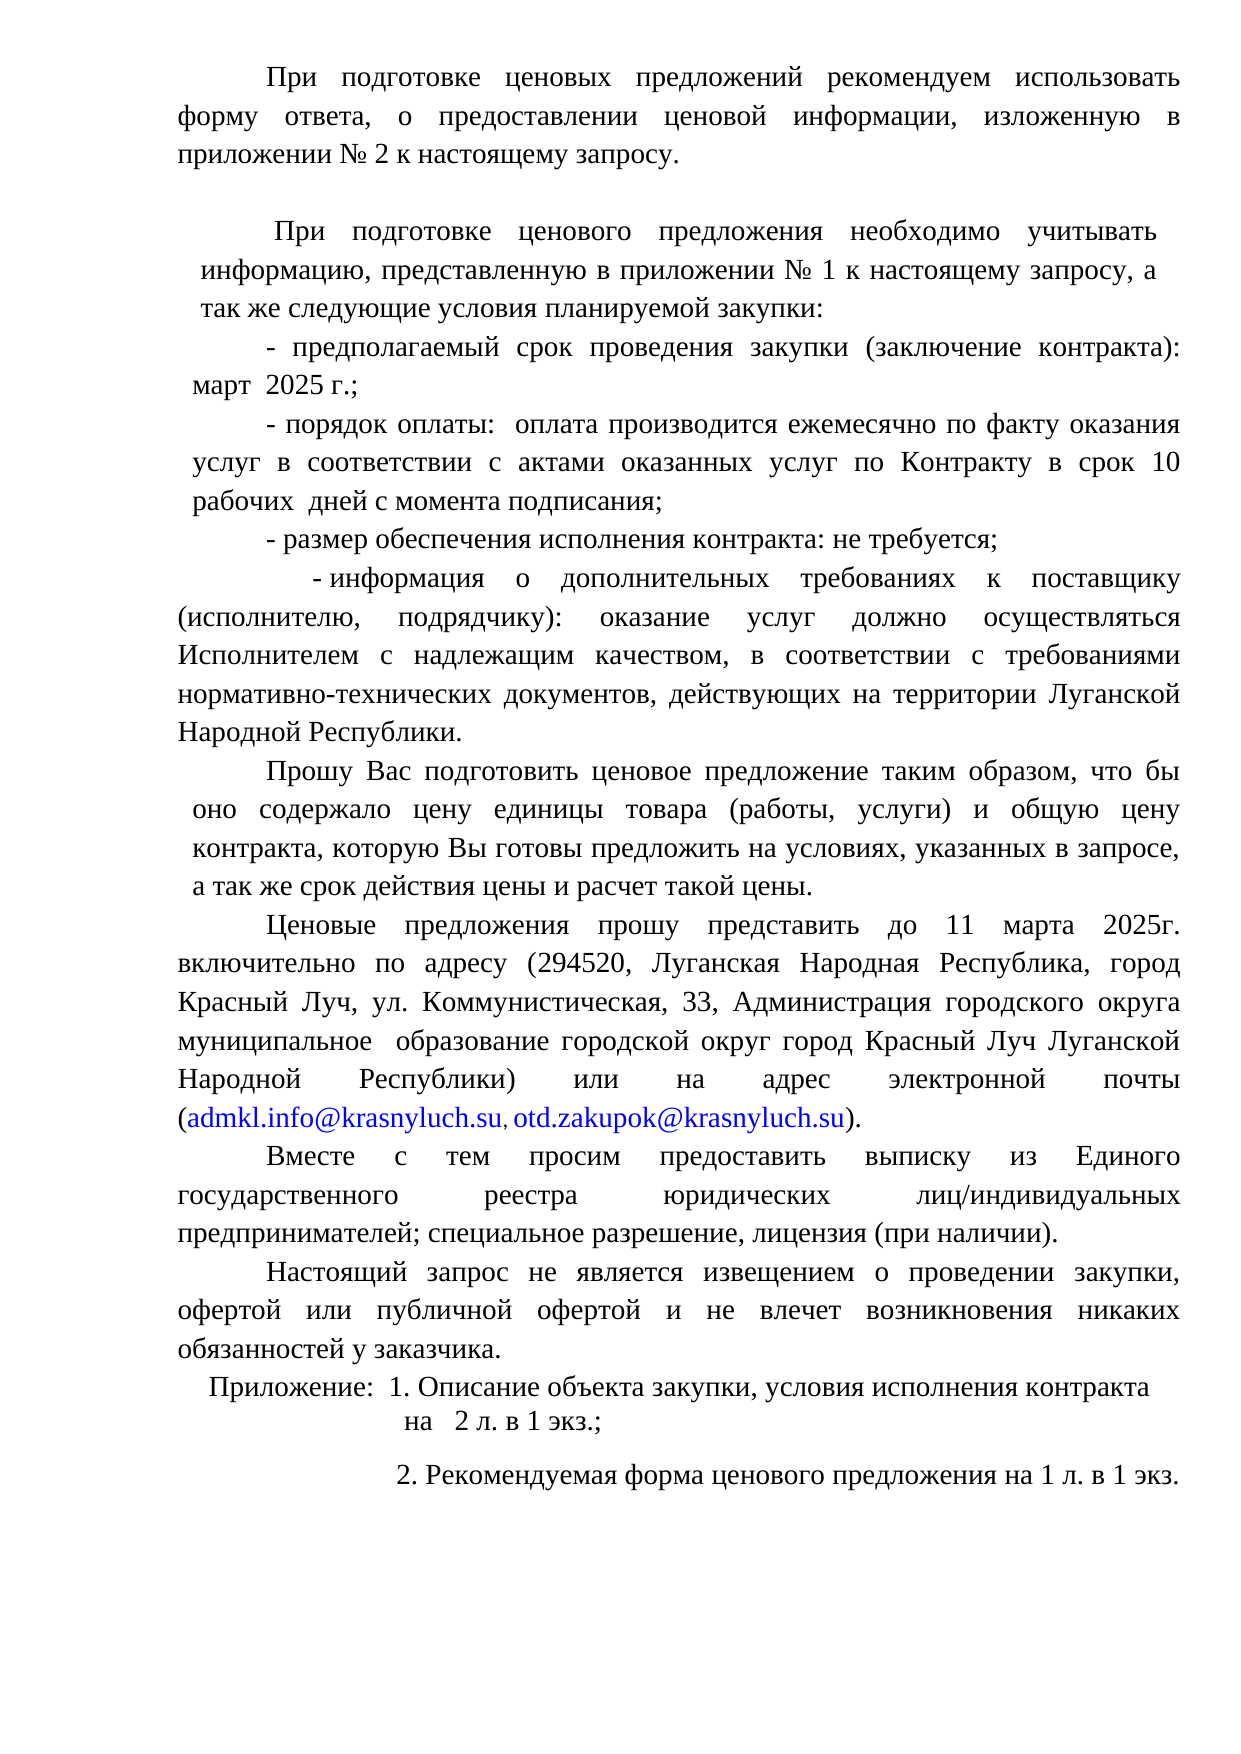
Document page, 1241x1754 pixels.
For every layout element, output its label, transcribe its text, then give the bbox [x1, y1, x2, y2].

text При подготовке ценового предложения необходимо учитывать информацию, представленную в приложении № 1 к настоящему запросу, а так же следующие условия планируемой закупки: [200, 213, 1157, 324]
text на 2 л. в 1 экз.; [325, 1403, 1181, 1437]
text Приложение: 1. Описание объекта закупки, условия исполнения контракта [177, 1369, 1181, 1403]
list - предполагаемый срок проведения закупки (заключение контракта): март 2025 г.; [192, 329, 1181, 401]
list - размер обеспечения исполнения контракта: не требуется; [192, 522, 1181, 555]
text При подготовке ценовых предложений рекомендуем использовать форму ответа, о предоставлении ценовой информации, изложенную в приложении № 2 к настоящему запросу. [177, 59, 1181, 170]
list - информация о дополнительных требованиях к поставщику (исполнителю, подрядчику): оказание услуг должно осуществляться Исполнителем с надлежащим качеством, в соответствии с требованиями нормативно-технических документов, действующих на территории Луганской Народной Республики. [177, 560, 1181, 748]
text Прошу Вас подготовить ценовое предложение таким образом, что бы оно содержало цену единицы товара (работы, услуги) и общую цену контракта, которую Вы готовы предложить на условиях, указанных в запросе, а так же срок действия цены и расчет такой цены. [192, 753, 1181, 902]
text 2. Рекомендуемая форма ценового предложения на 1 л. в 1 экз. [177, 1457, 1181, 1491]
text Ценовые предложения прошу представить до 11 марта 2025г. включительно по адресу (294520, Луганская Народная Республика, город Красный Луч, ул. Коммунистическая, 33, Администрация городского округа муниципальное образование городской округ город Красный Луч Луганской Народной Республики) или на адрес электронной почты (admkl.info@krasnyluch.su, otd.zakupok@krasnyluch.su). [177, 907, 1181, 1133]
text - порядок оплаты: оплата производится ежемесячно по факту оказания услуг в соответствии с актами оказанных услуг по Контракту в срок 10 рабочих дней с момента подписания; [192, 406, 1181, 517]
text Вместе с тем просим предоставить выписку из Единого государственного реестра юридических лиц/индивидуальных предпринимателей; специальное разрешение, лицензия (при наличии). [177, 1138, 1181, 1249]
text Настоящий запрос не является извещением о проведении закупки, офертой или публичной офертой и не влечет возникновения никаких обязанностей у заказчика. [177, 1254, 1181, 1364]
